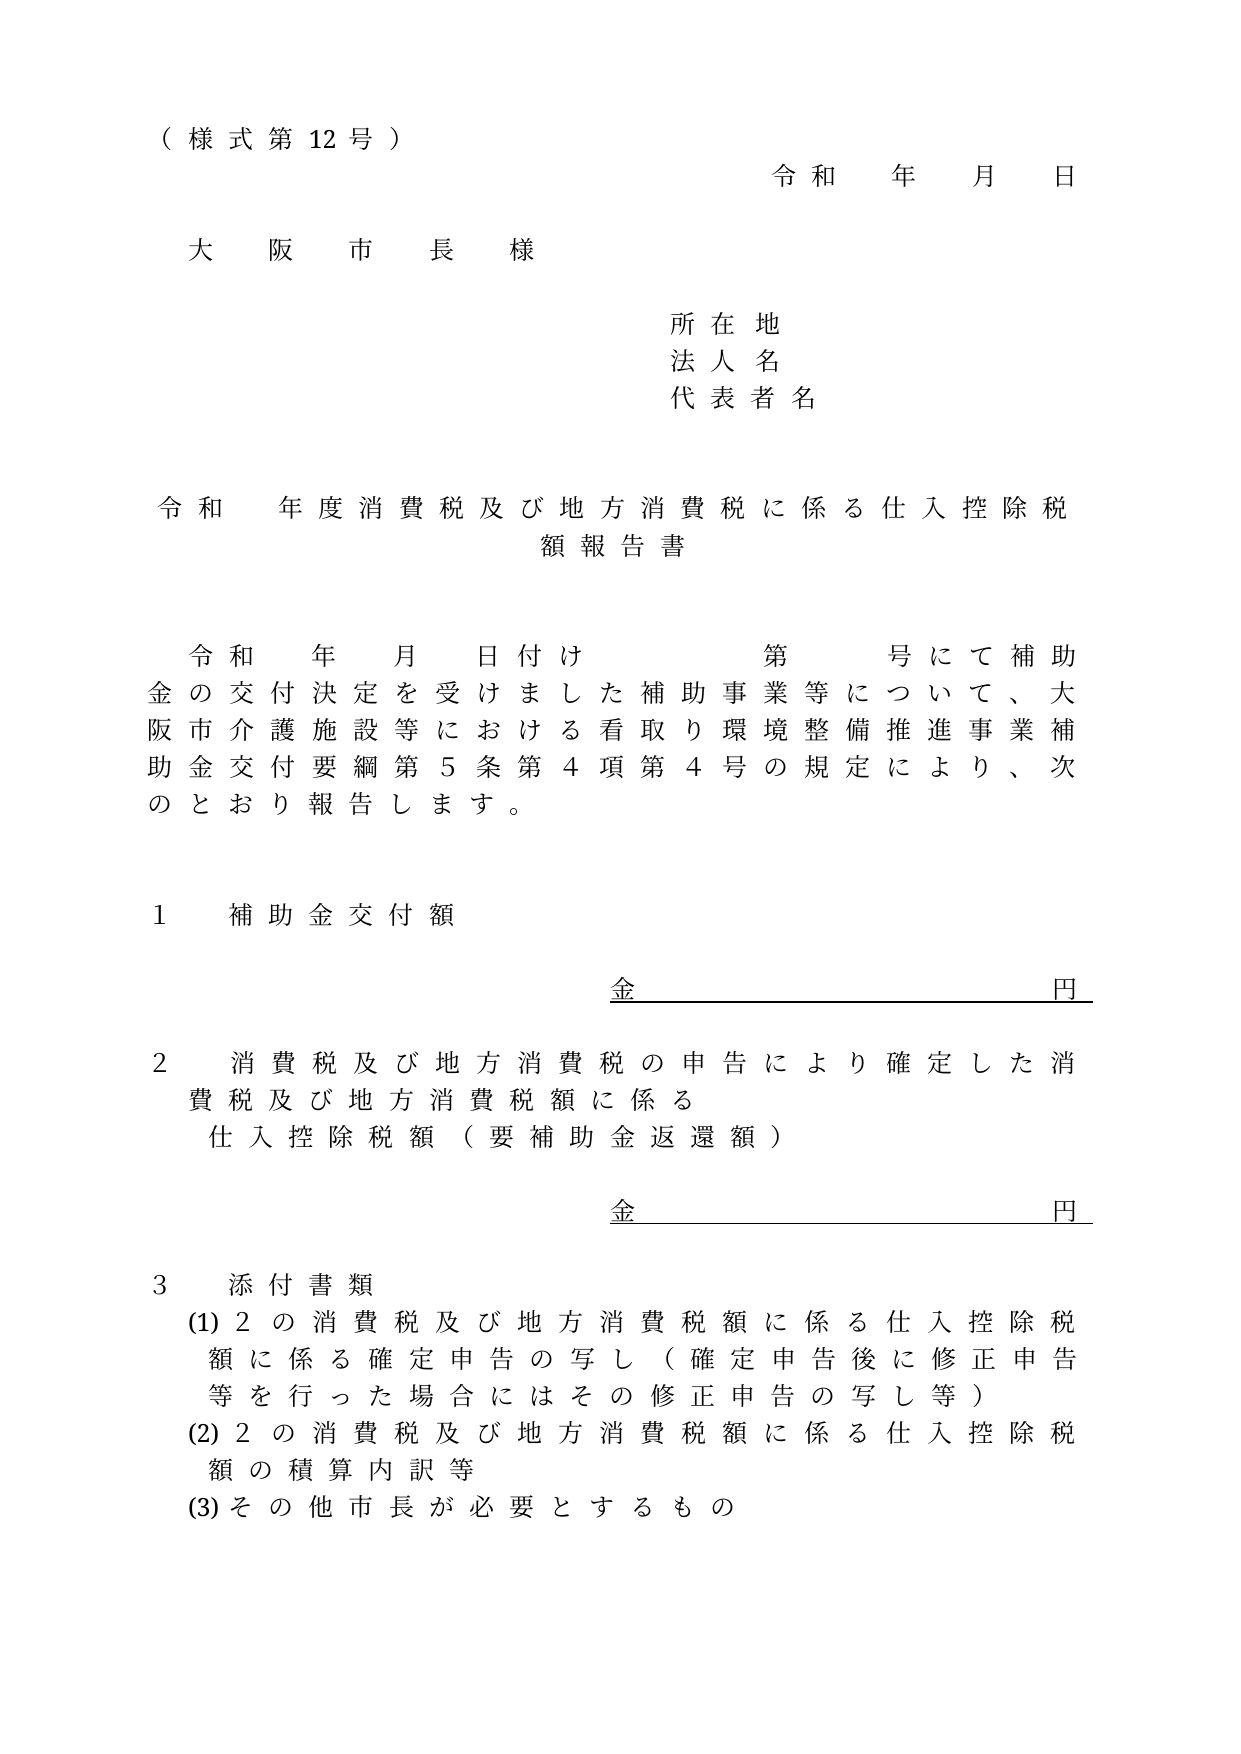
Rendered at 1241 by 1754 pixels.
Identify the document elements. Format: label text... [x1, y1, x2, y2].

text 令和 年 月 日付け 第 号にて補助金の交付決定を受けました補助事業等について、大阪市介護施設等における看取り環境整備推進事業補助金交付要綱第５条第４項第４号の規定により、次のとおり報告します。 [148, 637, 1092, 821]
text 代表者名 [652, 378, 1092, 415]
text 法人名 [652, 341, 1092, 378]
text １ 補助金交付額 [148, 895, 1092, 932]
text 大 阪 市 長 様 [148, 230, 1092, 267]
text ２ 消費税及び地方消費税の申告により確定した消費税及び地方消費税額に係る [148, 1043, 1092, 1117]
text ３ 添付書類 [148, 1265, 1092, 1302]
text 令和 年度消費税及び地方消費税に係る仕入控除税額報告書 [148, 489, 1092, 563]
text 金 円 [148, 1191, 1092, 1228]
text 金 円 [148, 969, 1092, 1006]
text (1) ２の消費税及び地方消費税額に係る仕入控除税額に係る確定申告の写し（確定申告後に修正申告等を行った場合にはその修正申告の写し等） [168, 1302, 1092, 1413]
text (3) その他市長が必要とするもの [168, 1487, 1092, 1524]
text 所在地 [652, 304, 1092, 341]
text 令和 年 月 日 [148, 156, 1092, 193]
text 仕入控除税額（要補助金返還額） [168, 1117, 1092, 1154]
text （様式第12号） [148, 119, 1092, 156]
text (2) ２の消費税及び地方消費税額に係る仕入控除税額の積算内訳等 [168, 1413, 1092, 1487]
